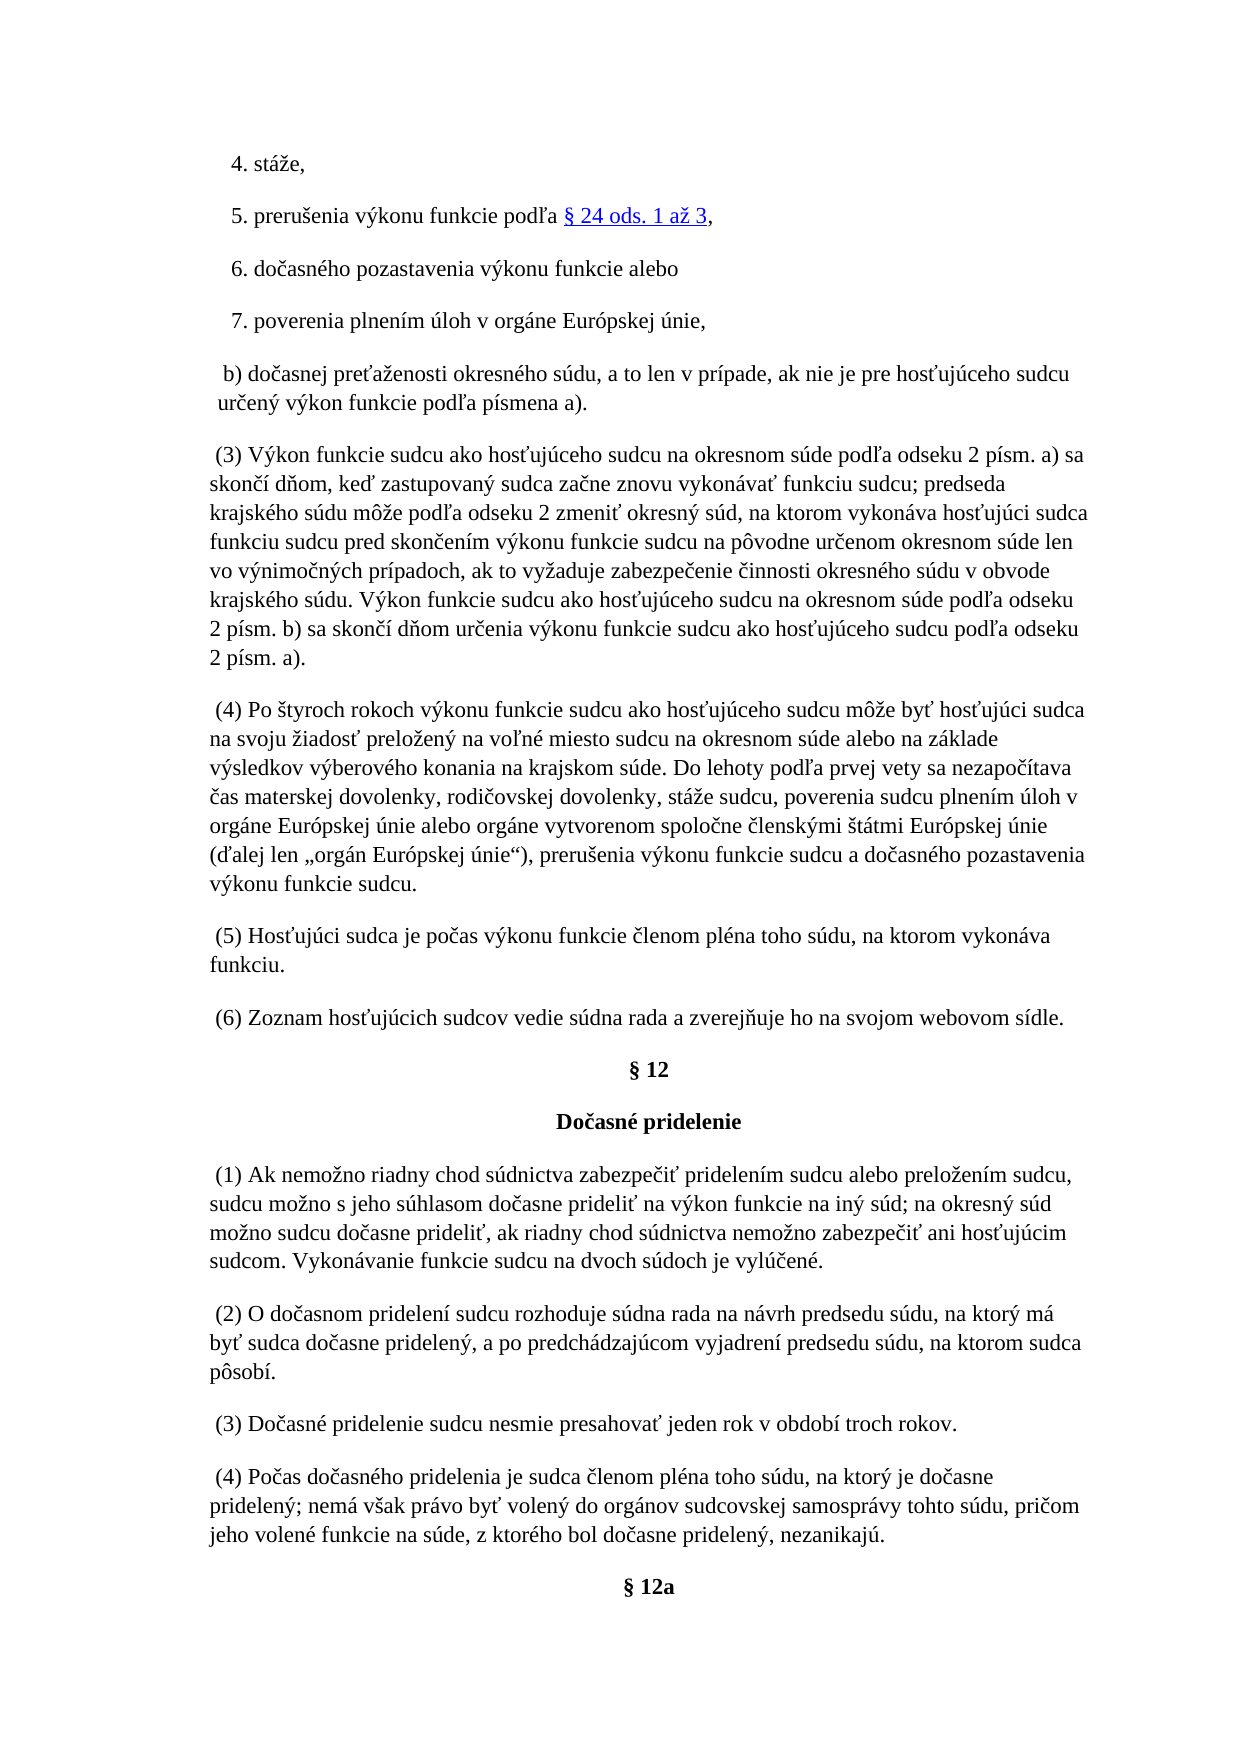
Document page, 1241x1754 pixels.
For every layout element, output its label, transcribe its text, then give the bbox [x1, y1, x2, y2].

text (5) Hosťujúci sudca je počas výkonu funkcie členom pléna toho súdu, na ktorom vykonáva funkciu. [209, 922, 1090, 977]
text 7. poverenia plnením úloh v orgáne Európskej únie, [225, 307, 1090, 333]
text b) dočasnej preťaženosti okresného súdu, a to len v prípade, ak nie je pre hosťujúceho sudcu určený výkon funkcie podľa písmena a). [217, 359, 1090, 415]
text (4) Po štyroch rokoch výkonu funkcie sudcu ako hosťujúceho sudcu môže byť hosťujúci sudca na svoju žiadosť preložený na voľné miesto sudcu na okresnom súde alebo na základe výsledkov výberového konania na krajskom súde. Do lehoty podľa prvej vety sa nezapočítava čas materskej dovolenky, rodičovskej dovolenky, stáže sudcu, poverenia sudcu plnením úloh v orgáne Európskej únie alebo orgáne vytvorenom spoločne členskými štátmi Európskej únie (ďalej len „orgán Európskej únie“), prerušenia výkonu funkcie sudcu a dočasného pozastavenia výkonu funkcie sudcu. [209, 696, 1090, 896]
text § 12a [202, 1573, 1090, 1599]
text (3) Výkon funkcie sudcu ako hosťujúceho sudcu na okresnom súde podľa odseku 2 písm. a) sa skončí dňom, keď zastupovaný sudca začne znovu vykonávať funkciu sudcu; predseda krajského súdu môže podľa odseku 2 zmeniť okresný súd, na ktorom vykonáva hosťujúci sudca funkciu sudcu pred skončením výkonu funkcie sudcu na pôvodne určenom okresnom súde len vo výnimočných prípadoch, ak to vyžaduje zabezpečenie činnosti okresného súdu v obvode krajského súdu. Výkon funkcie sudcu ako hosťujúceho sudcu na okresnom súde podľa odseku 2 písm. b) sa skončí dňom určenia výkonu funkcie sudcu ako hosťujúceho sudcu podľa odseku 2 písm. a). [209, 441, 1090, 670]
text § 12 [202, 1056, 1090, 1082]
text (2) O dočasnom pridelení sudcu rozhoduje súdna rada na návrh predsedu súdu, na ktorý má byť sudca dočasne pridelený, a po predchádzajúcom vyjadrení predsedu súdu, na ktorom sudca pôsobí. [209, 1300, 1090, 1384]
text (6) Zoznam hosťujúcich sudcov vedie súdna rada a zverejňuje ho na svojom webovom sídle. [209, 1003, 1090, 1030]
text (1) Ak nemožno riadny chod súdnictva zabezpečiť pridelením sudcu alebo preložením sudcu, sudcu možno s jeho súhlasom dočasne prideliť na výkon funkcie na iný súd; na okresný súd možno sudcu dočasne prideliť, ak riadny chod súdnictva nemožno zabezpečiť ani hosťujúcim sudcom. Vykonávanie funkcie sudcu na dvoch súdoch je vylúčené. [209, 1161, 1090, 1274]
text Dočasné pridelenie [202, 1108, 1090, 1135]
text 4. stáže, [225, 150, 1090, 176]
text (4) Počas dočasného pridelenia je sudca členom pléna toho súdu, na ktorý je dočasne pridelený; nemá však právo byť volený do orgánov sudcovskej samosprávy tohto súdu, pričom jeho volené funkcie na súde, z ktorého bol dočasne pridelený, nezanikajú. [209, 1463, 1090, 1547]
text (3) Dočasné pridelenie sudcu nesmie presahovať jeden rok v období troch rokov. [209, 1410, 1090, 1437]
text 5. prerušenia výkonu funkcie podľa § 24 ods. 1 až 3, [225, 202, 1090, 229]
text 6. dočasného pozastavenia výkonu funkcie alebo [225, 255, 1090, 281]
